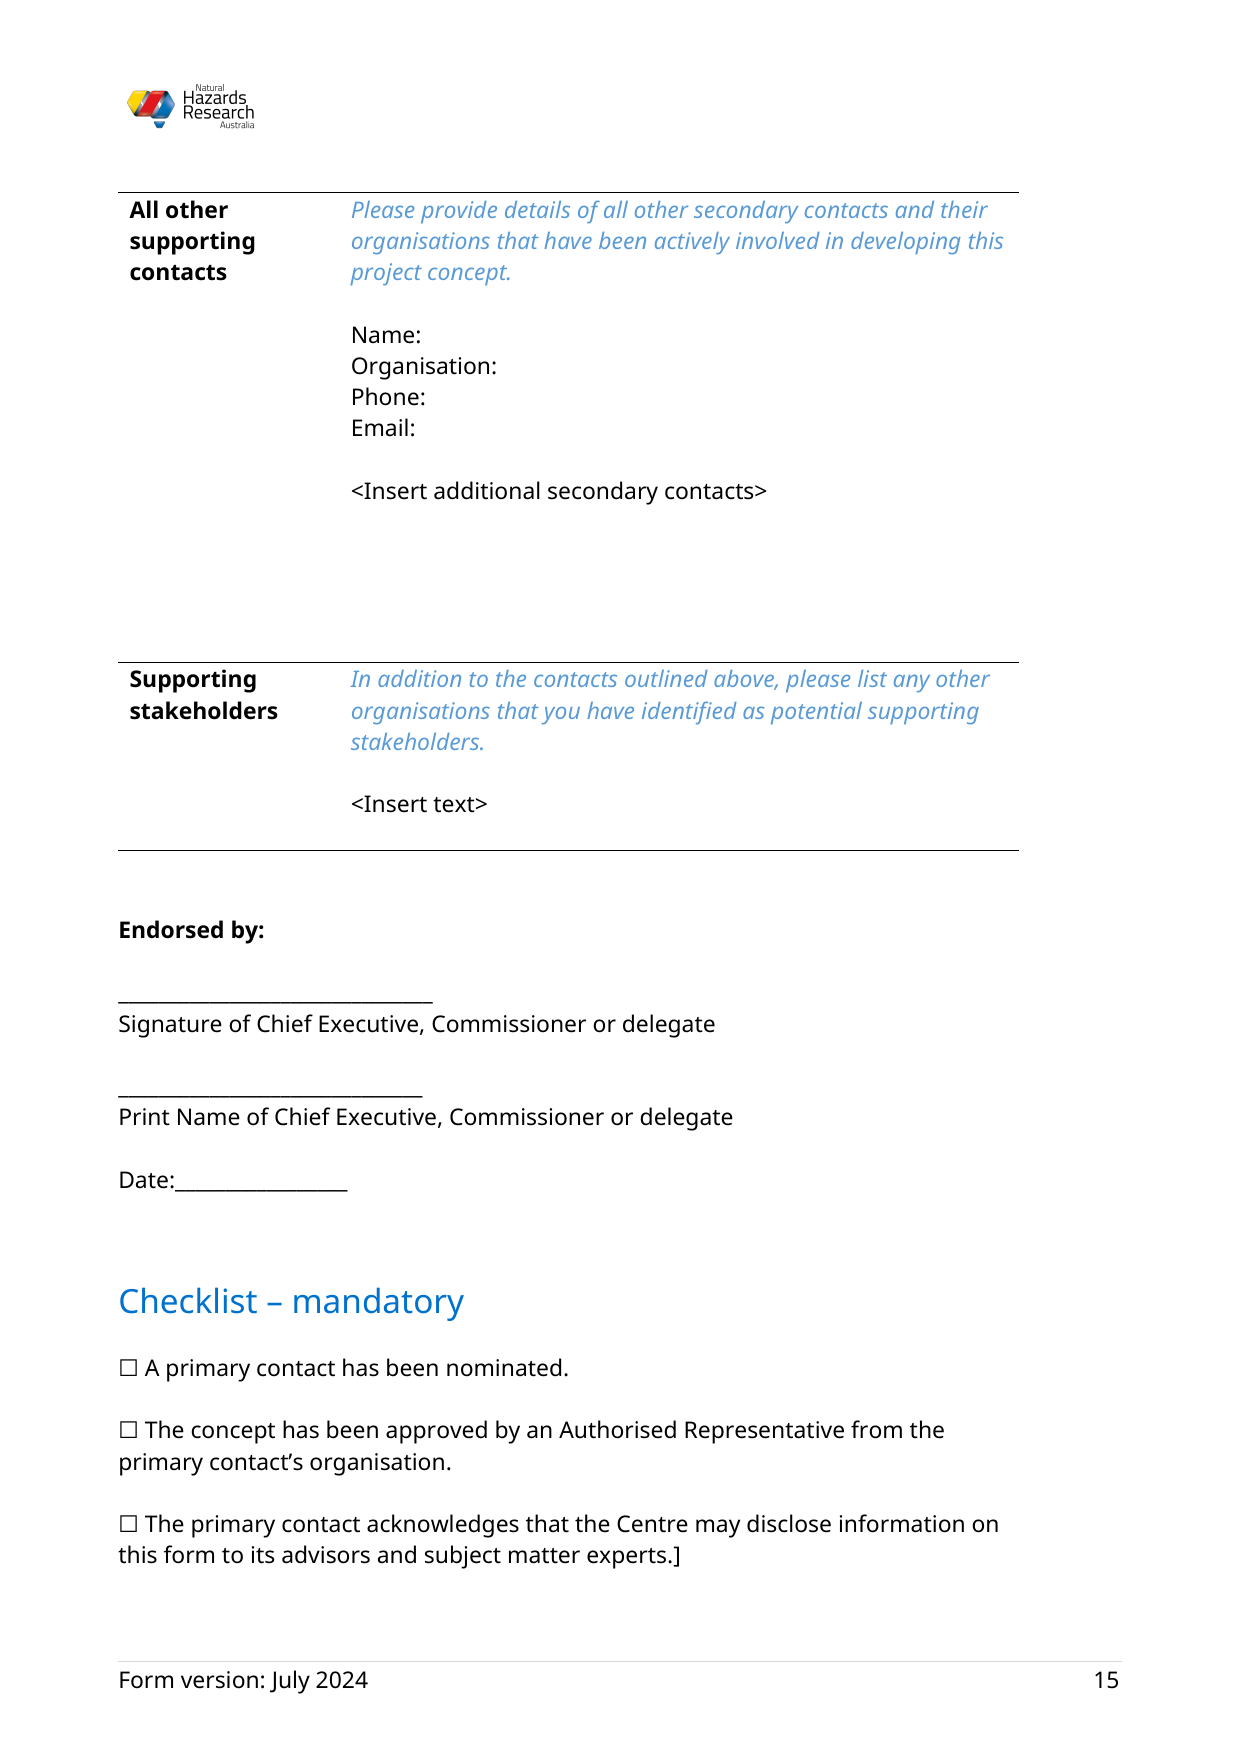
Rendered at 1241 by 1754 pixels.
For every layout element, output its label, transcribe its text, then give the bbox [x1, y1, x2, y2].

text Print Name of Chief Executive, Commissioner or delegate [118, 1101, 1004, 1133]
table_cell Supporting stakeholders [118, 663, 325, 850]
table_cell In addition to the contacts outlined above, please list any other organisations that you have identified as potential supporting stakeholders. <Insert text> [325, 663, 1019, 850]
picture [118, 73, 263, 141]
text Signature of Chief Executive, Commissioner or delegate [118, 1008, 1004, 1039]
text The concept has been approved by an Authorised Representative from the primary contact’s organisation. [118, 1414, 1004, 1476]
text Date:_________________ [118, 1164, 1004, 1195]
text A primary contact has been nominated. [118, 1351, 1004, 1383]
table_cell All other supporting contacts [118, 193, 325, 662]
text Checklist – mandatory [118, 1289, 1004, 1320]
text _______________________________ [118, 976, 1004, 1008]
text The primary contact acknowledges that the Centre may disclose information on this form to its advisors and subject matter experts.] [118, 1508, 1004, 1570]
text Endorsed by: [118, 914, 1004, 945]
text ______________________________ [118, 1070, 1004, 1101]
table_cell Please provide details of all other secondary contacts and their organisations that have been actively involved in developing this project concept. Name: Organisation: Phone: Email: <Insert additional secondary contacts> [325, 193, 1019, 662]
